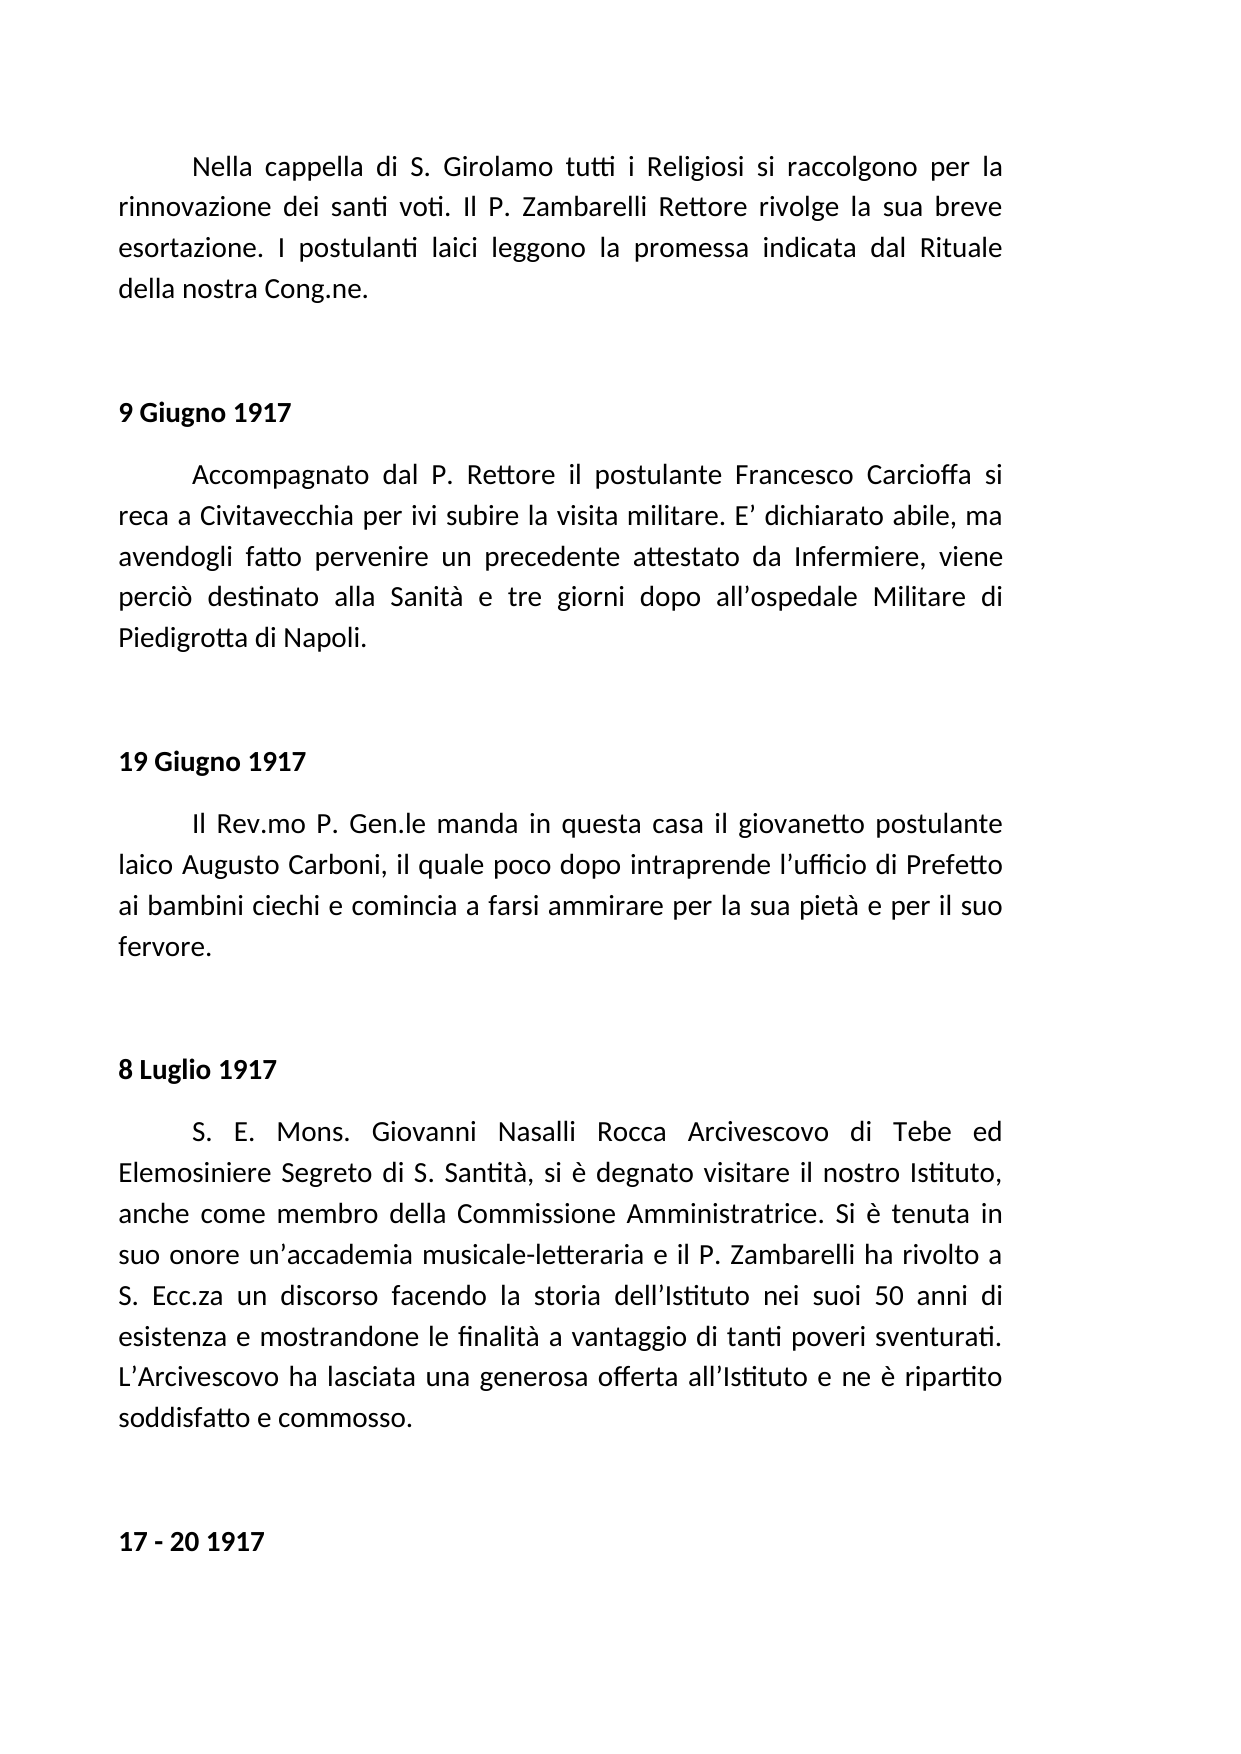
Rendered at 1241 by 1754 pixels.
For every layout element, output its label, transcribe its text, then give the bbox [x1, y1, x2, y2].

text Il Rev.mo P. Gen.le manda in questa casa il giovanetto postulante laico Augusto Carboni, il quale poco dopo intraprende l’ufficio di Prefetto ai bambini ciechi e comincia a farsi ammirare per la sua pietà e per il suo fervore. [118, 805, 1004, 963]
text 8 Luglio 1917 [118, 1051, 1004, 1087]
text 17 - 20 1917 [118, 1523, 1004, 1559]
text Nella cappella di S. Girolamo tutti i Religiosi si raccolgono per la rinnovazione dei santi voti. Il P. Zambarelli Rettore rivolge la sua breve esortazione. I postulanti laici leggono la promessa indicata dal Rituale della nostra Cong.ne. [118, 148, 1004, 306]
text S. E. Mons. Giovanni Nasalli Rocca Arcivescovo di Tebe ed Elemosiniere Segreto di S. Santità, si è degnato visitare il nostro Istituto, anche come membro della Commissione Amministratrice. Si è tenuta in suo onore un’accademia musicale-letteraria e il P. Zambarelli ha rivolto a S. Ecc.za un discorso facendo la storia dell’Istituto nei suoi 50 anni di esistenza e mostrandone le finalità a vantaggio di tanti poveri sventurati. L’Arcivescovo ha lasciata una generosa offerta all’Istituto e ne è ripartito soddisfatto e commosso. [118, 1113, 1004, 1435]
text 19 Giugno 1917 [118, 743, 1004, 779]
text 9 Giugno 1917 [118, 394, 1004, 429]
text Accompagnato dal P. Rettore il postulante Francesco Carcioffa si reca a Civitavecchia per ivi subire la visita militare. E’ dichiarato abile, ma avendogli fatto pervenire un precedente attestato da Infermiere, viene perciò destinato alla Sanità e tre giorni dopo all’ospedale Militare di Piedigrotta di Napoli. [118, 456, 1004, 655]
